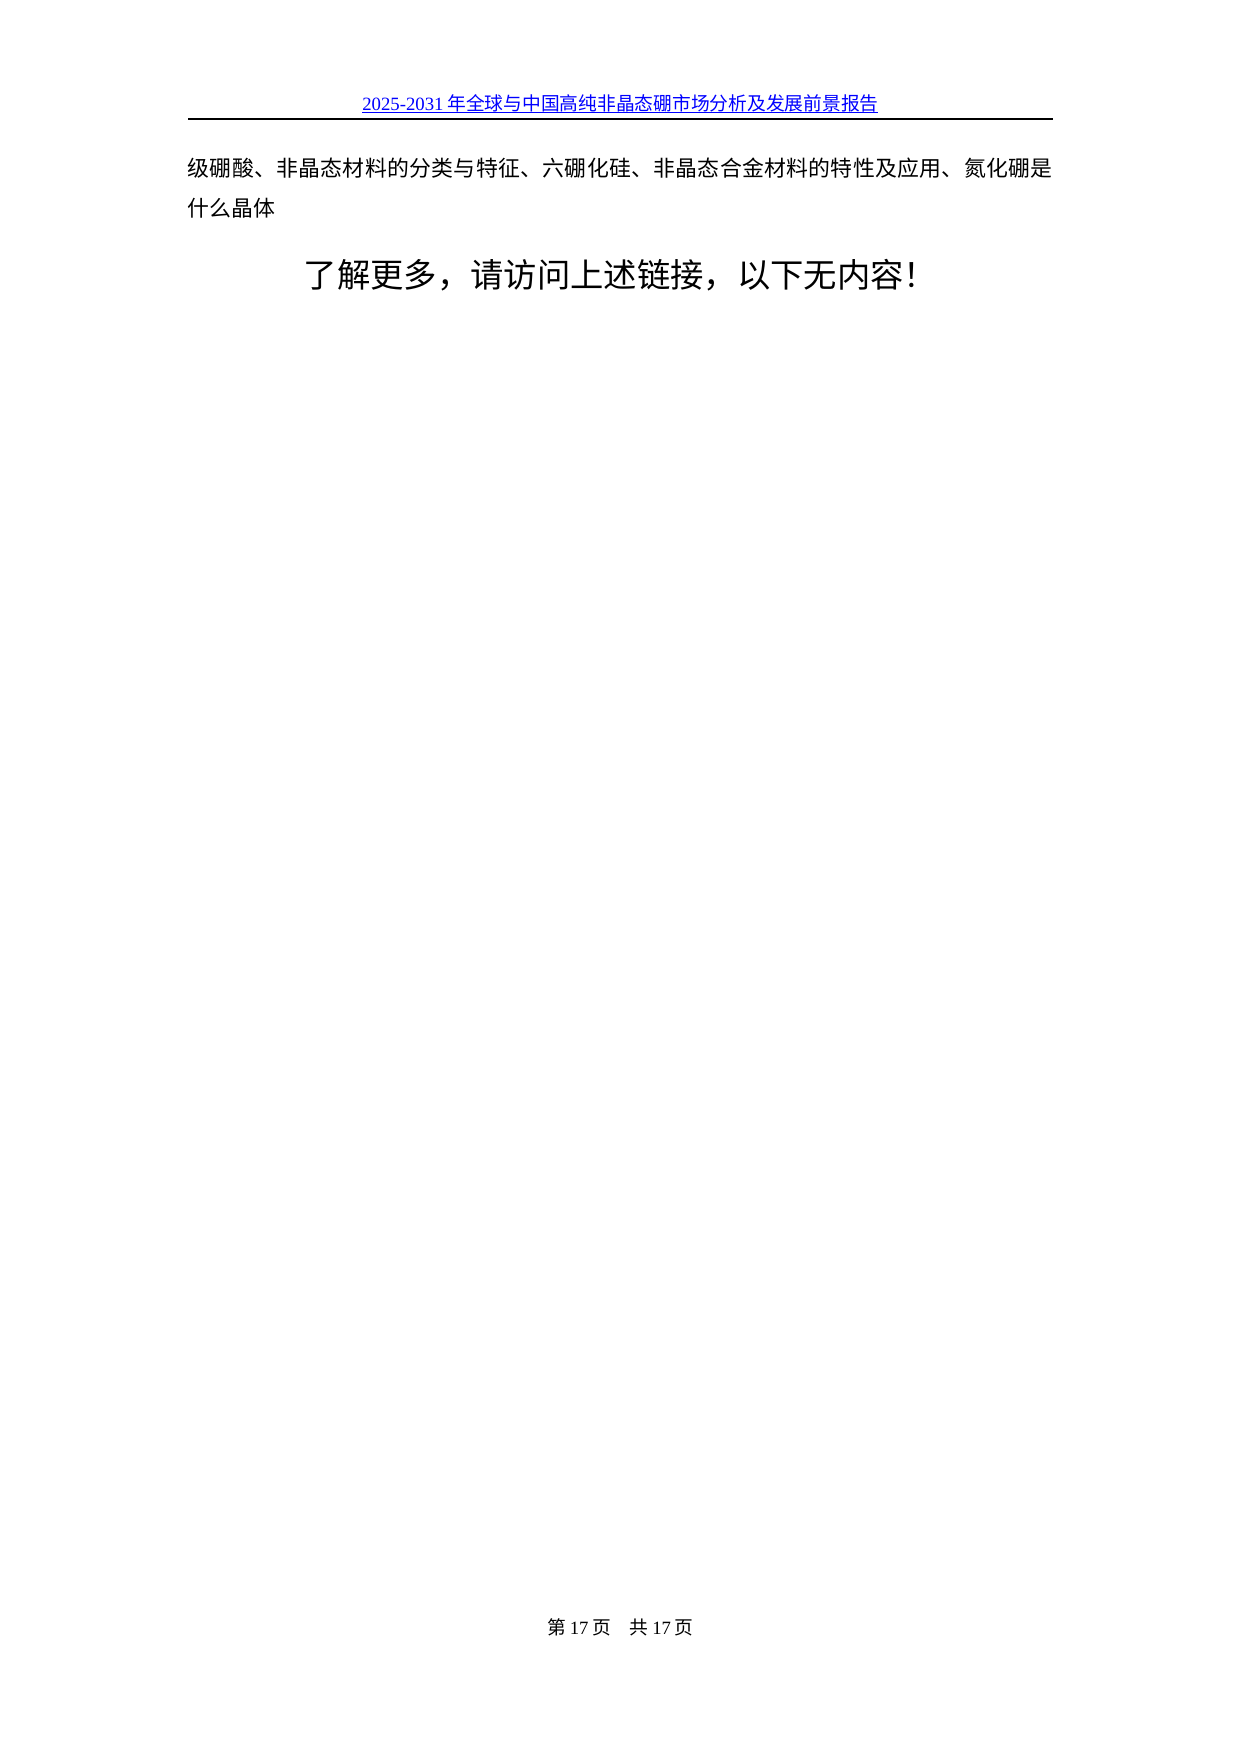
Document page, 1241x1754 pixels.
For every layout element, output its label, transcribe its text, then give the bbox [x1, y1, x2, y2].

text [187, 150, 1053, 223]
title 了解更多，请访问上述链接，以下无内容！ [187, 241, 1053, 306]
